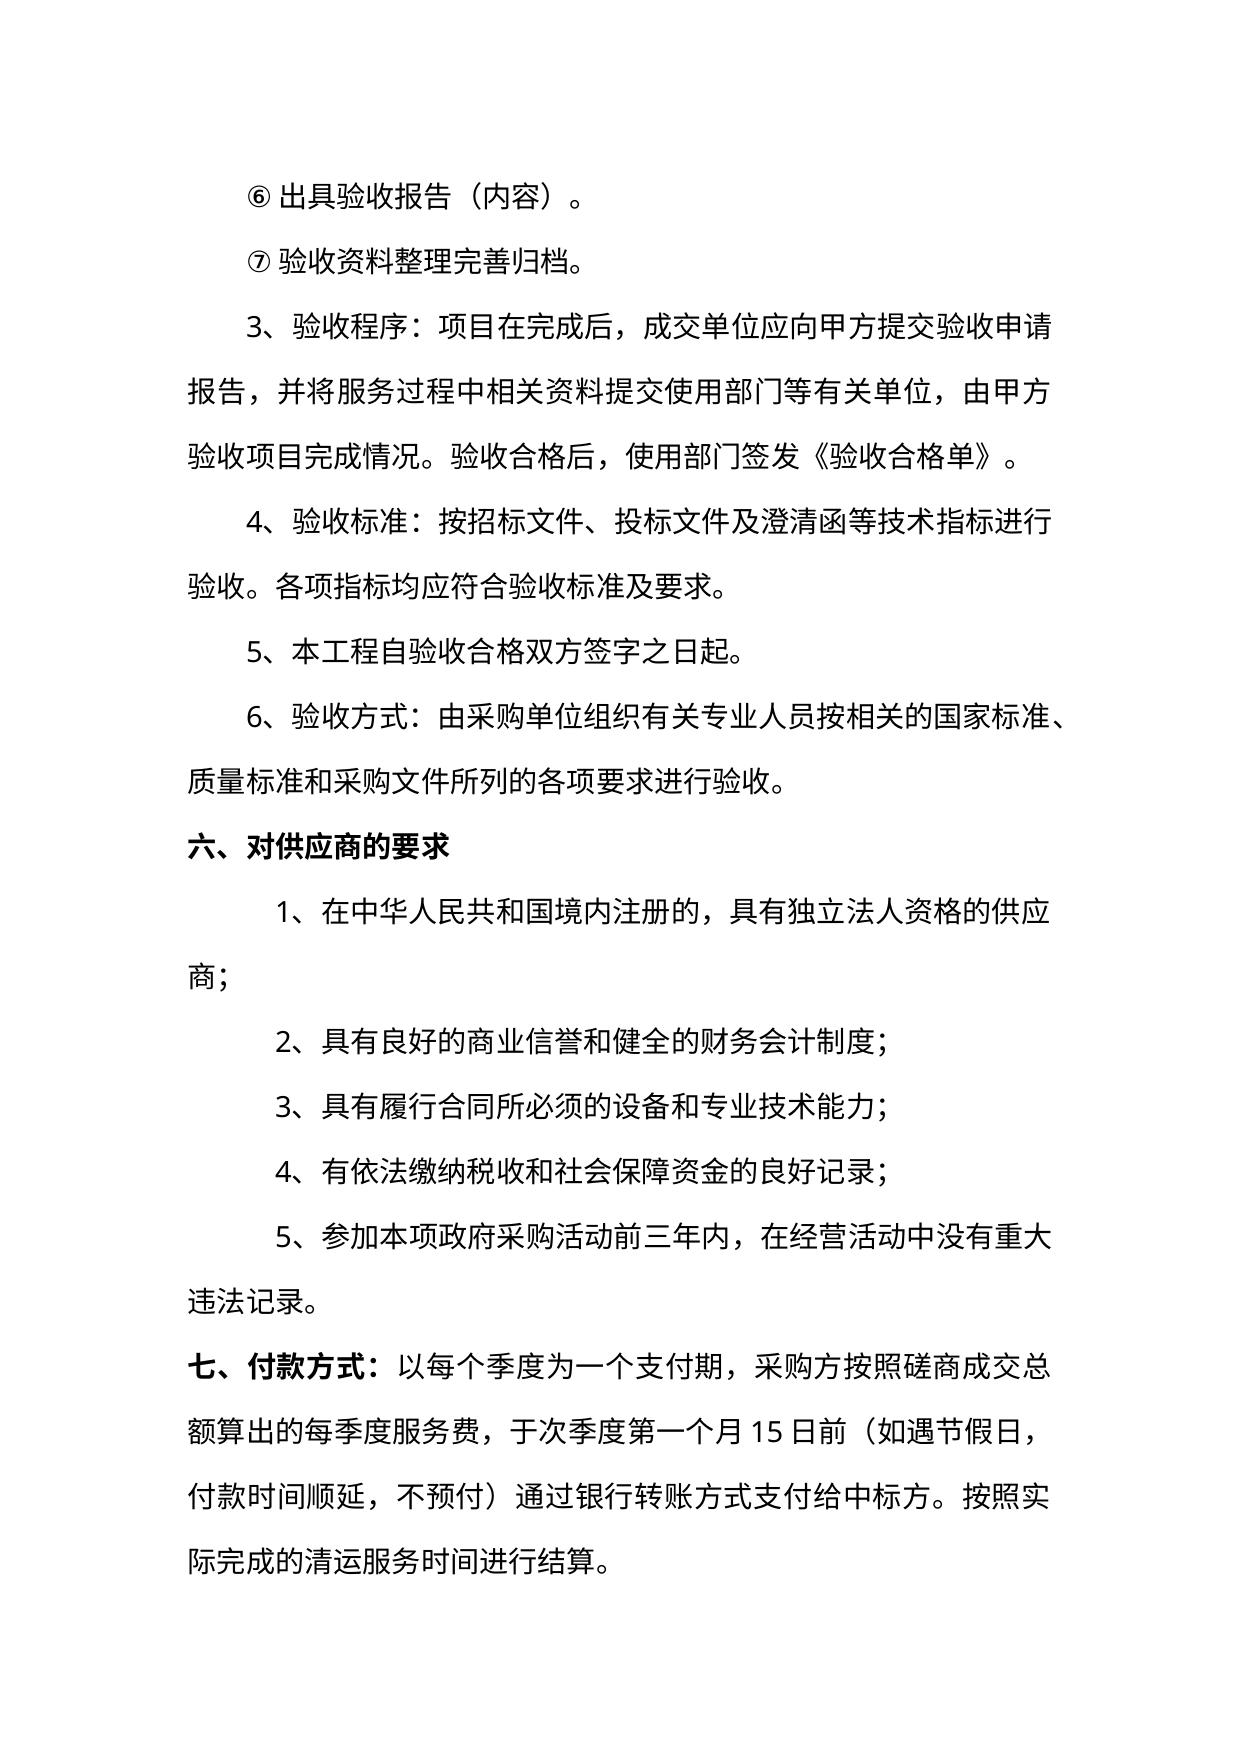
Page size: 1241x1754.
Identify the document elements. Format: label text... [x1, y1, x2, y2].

text 3、验收程序：项目在完成后，成交单位应向甲方提交验收申请报告，并将服务过程中相关资料提交使用部门等有关单位，由甲方验收项目完成情况。验收合格后，使用部门签发《验收合格单》。 [187, 292, 1053, 487]
text 3、具有履行合同所必须的设备和专业技术能力； [187, 1072, 1053, 1137]
text 2、具有良好的商业信誉和健全的财务会计制度； [187, 1007, 1053, 1072]
text ⑥出具验收报告（内容）。 [187, 162, 1053, 227]
text 1、在中华人民共和国境内注册的，具有独立法人资格的供应商； [187, 877, 1053, 1007]
text 5、本工程自验收合格双方签字之日起。 [187, 617, 1053, 682]
text 6、验收方式：由采购单位组织有关专业人员按相关的国家标准、质量标准和采购文件所列的各项要求进行验收。 [187, 682, 1053, 812]
text 5、参加本项政府采购活动前三年内，在经营活动中没有重大违法记录。 [187, 1202, 1053, 1332]
text 4、验收标准：按招标文件、投标文件及澄清函等技术指标进行验收。各项指标均应符合验收标准及要求。 [187, 487, 1053, 617]
text 六、对供应商的要求 [187, 812, 1053, 877]
text 七、付款方式：以每个季度为一个支付期，采购方按照磋商成交总额算出的每季度服务费，于次季度第一个月15日前（如遇节假日，付款时间顺延，不预付）通过银行转账方式支付给中标方。按照实际完成的清运服务时间进行结算。 [187, 1332, 1053, 1592]
text ⑦验收资料整理完善归档。 [187, 227, 1053, 292]
text 4、有依法缴纳税收和社会保障资金的良好记录； [187, 1137, 1053, 1202]
